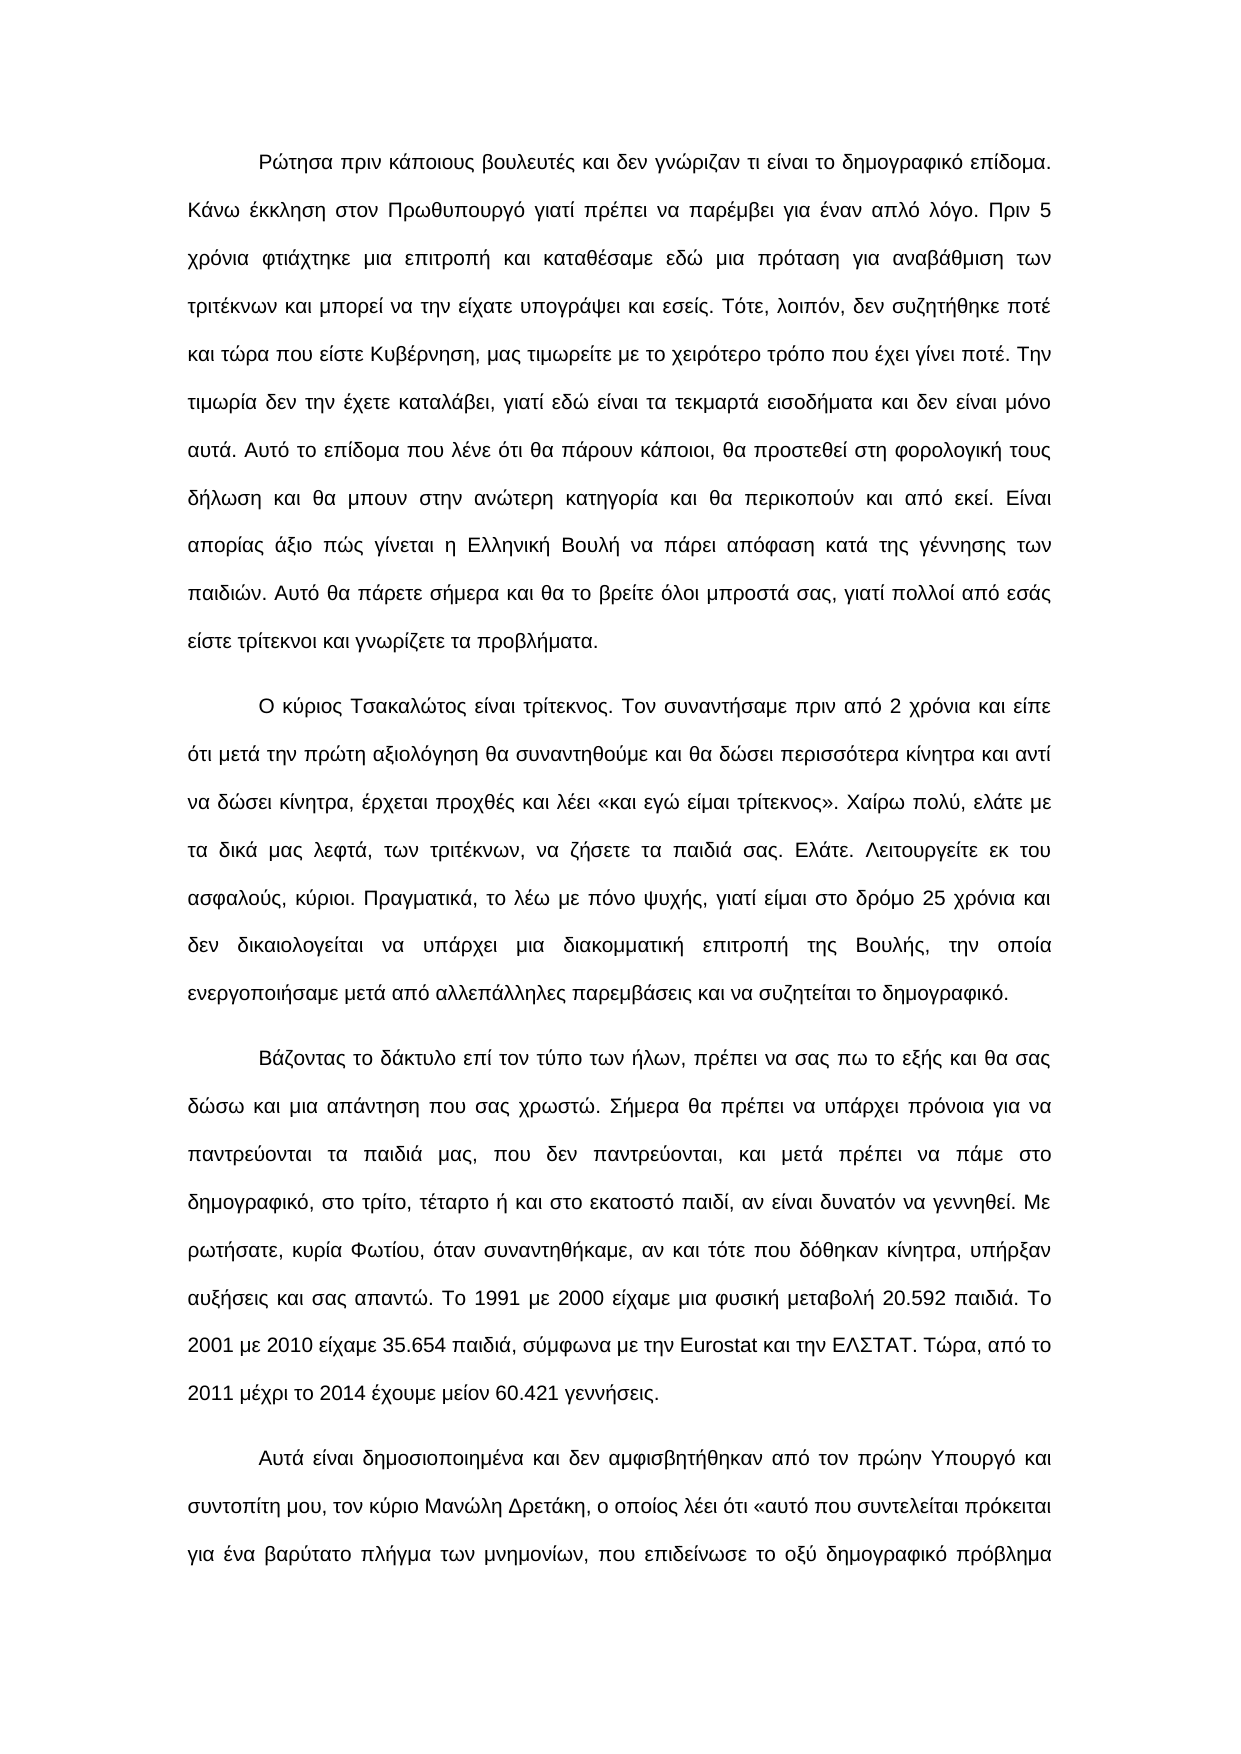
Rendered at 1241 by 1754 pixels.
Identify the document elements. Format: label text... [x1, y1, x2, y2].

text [187, 1446, 1053, 1566]
text Ο κύριος Τσακαλώτος είναι τρίτεκνος. Τον συναντήσαμε πριν από 2 χρόνια και είπε ότι μετά την πρώτη αξιολόγηση θα συναντηθούμε και θα δώσει περισσότερα κίνητρα και αντί να δώσει κίνητρα, έρχεται προχθές και λέει «και εγώ είμαι τρίτεκνος». Χαίρω πολύ, ελάτε με τα δικά μας λεφτά, των τριτέκνων, να ζήσετε τα παιδιά σας. Ελάτε. Λειτουργείτε εκ του ασφαλούς, κύριοι. Πραγματικά, το λέω με πόνο ψυχής, γιατί είμαι στο δρόμο 25 χρόνια και δεν δικαιολογείται να υπάρχει μια διακομματική επιτροπή της Βουλής, την οποία ενεργοποιήσαμε μετά από αλλεπάλληλες παρεμβάσεις και να συζητείται το δημογραφικό. [187, 694, 1053, 1005]
text Βάζοντας το δάκτυλο επί τον τύπο των ήλων, πρέπει να σας πω το εξής και θα σας δώσω και μια απάντηση που σας χρωστώ. Σήμερα θα πρέπει να υπάρχει πρόνοια για να παντρεύονται τα παιδιά μας, που δεν παντρεύονται, και μετά πρέπει να πάμε στο δημογραφικό, στο τρίτο, τέταρτο ή και στο εκατοστό παιδί, αν είναι δυνατόν να γεννηθεί. Με ρωτήσατε, κυρία Φωτίου, όταν συναντηθήκαμε, αν και τότε που δόθηκαν κίνητρα, υπήρξαν αυξήσεις και σας απαντώ. Το 1991 με 2000 είχαμε μια φυσική μεταβολή 20.592 παιδιά. Το 2001 με 2010 είχαμε 35.654 παιδιά, σύμφωνα με την Eurostat και την ΕΛΣΤΑΤ. Τώρα, από το 2011 μέχρι το 2014 έχουμε μείον 60.421 γεννήσεις. [187, 1046, 1053, 1405]
text Ρώτησα πριν κάποιους βουλευτές και δεν γνώριζαν τι είναι το δημογραφικό επίδομα. Κάνω έκκληση στον Πρωθυπουργό γιατί πρέπει να παρέμβει για έναν απλό λόγο. Πριν 5 χρόνια φτιάχτηκε μια επιτροπή και καταθέσαμε εδώ μια πρόταση για αναβάθμιση των τριτέκνων και μπορεί να την είχατε υπογράψει και εσείς. Τότε, λοιπόν, δεν συζητήθηκε ποτέ και τώρα που είστε Κυβέρνηση, μας τιμωρείτε με το χειρότερο τρόπο που έχει γίνει ποτέ. Την τιμωρία δεν την έχετε καταλάβει, γιατί εδώ είναι τα τεκμαρτά εισοδήματα και δεν είναι μόνο αυτά. Αυτό το επίδομα που λένε ότι θα πάρουν κάποιοι, θα προστεθεί στη φορολογική τους δήλωση και θα μπουν στην ανώτερη κατηγορία και θα περικοπούν και από εκεί. Είναι απορίας άξιο πώς γίνεται η Ελληνική Βουλή να πάρει απόφαση κατά της γέννησης των παιδιών. Αυτό θα πάρετε σήμερα και θα το βρείτε όλοι μπροστά σας, γιατί πολλοί από εσάς είστε τρίτεκνοι και γνωρίζετε τα προβλήματα. [187, 150, 1053, 653]
